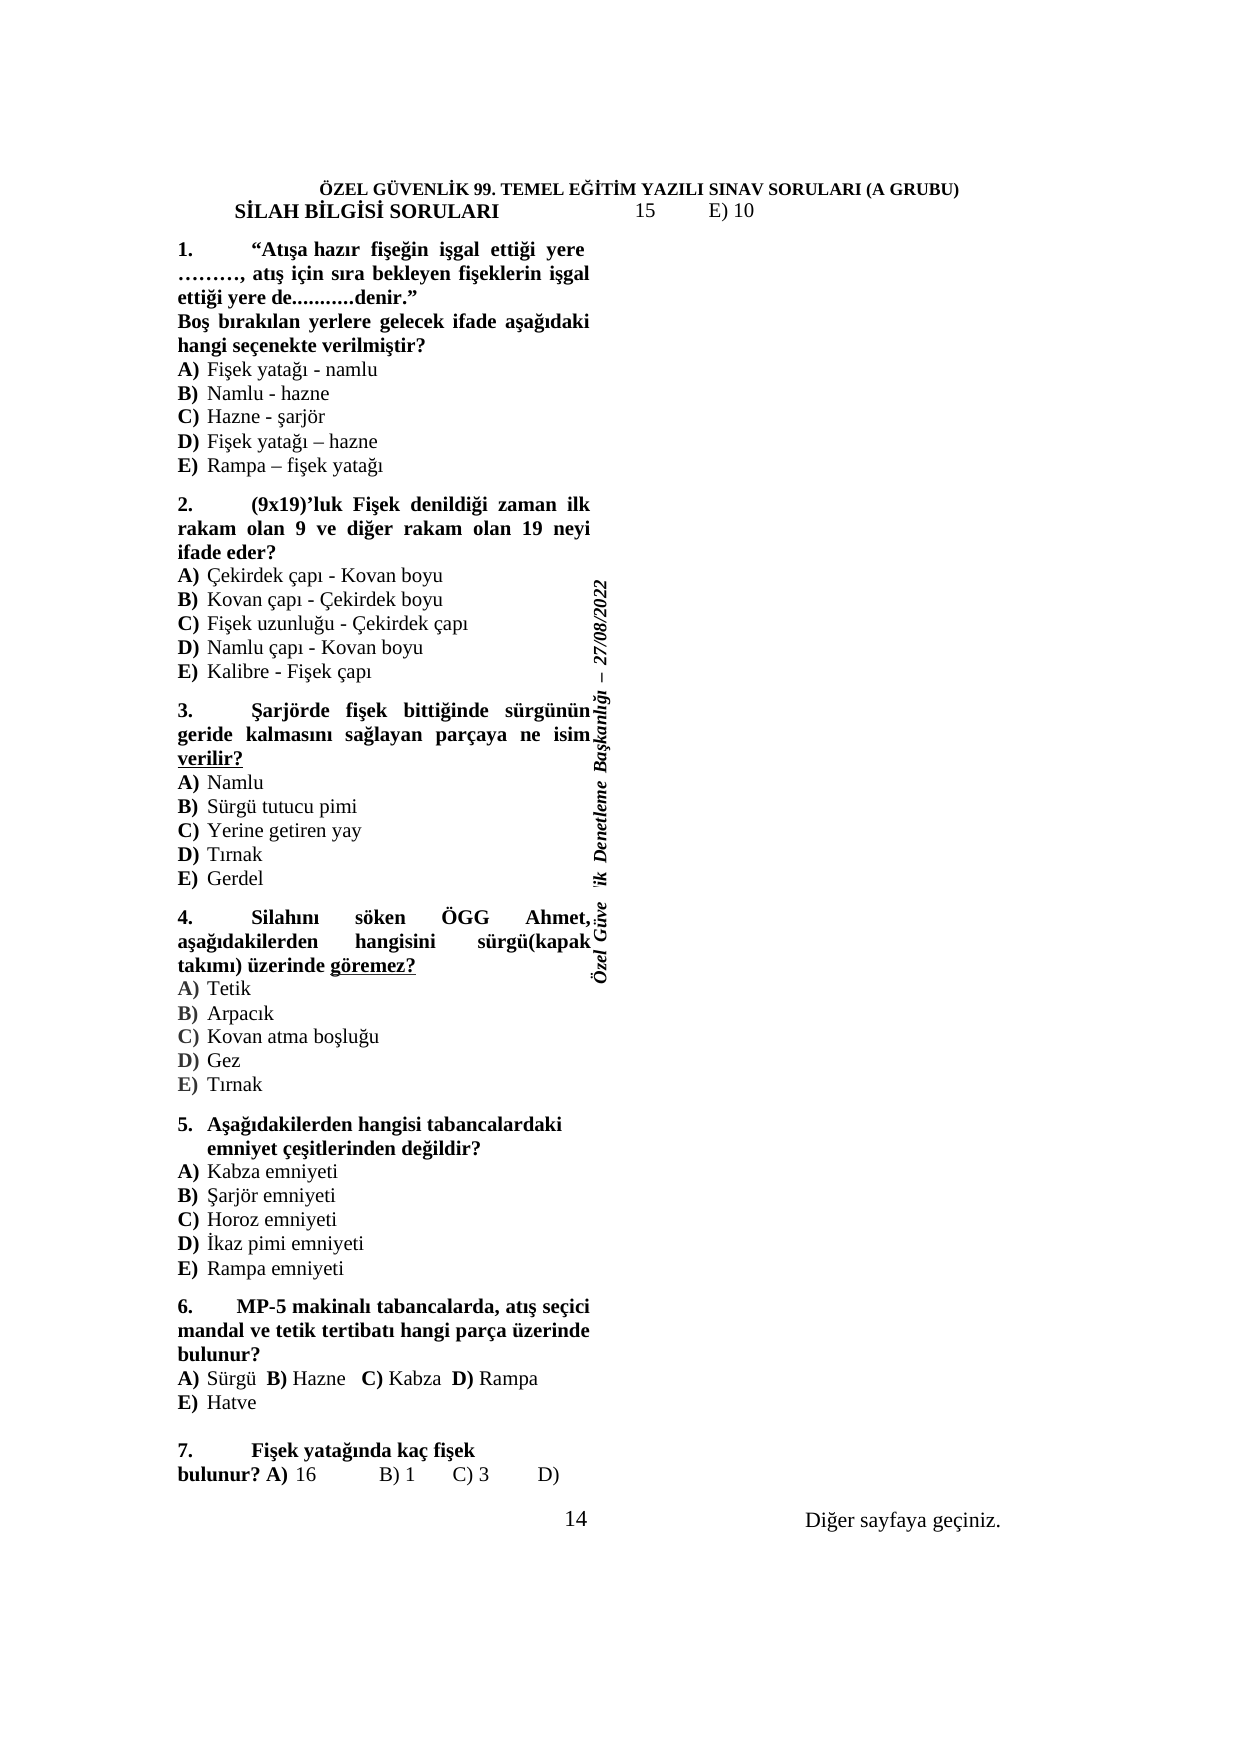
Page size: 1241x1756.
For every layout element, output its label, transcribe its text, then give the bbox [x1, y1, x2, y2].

list Kalibre - Fişek çapı [177, 659, 594, 683]
list Sürgü tutucu pimi [177, 794, 594, 818]
subtitle ………, atış için sıra bekleyen fişeklerin işgal ettiği yere de denir.” [177, 261, 591, 309]
list İkaz pimi emniyeti [177, 1231, 594, 1255]
list Gerdel [177, 866, 594, 890]
list Şarjör emniyeti [177, 1183, 594, 1207]
list Namlu [177, 770, 594, 794]
subtitle Şarjörde fişek bittiğinde sürgünün geride kalmasını sağlayan parçaya ne isim verilir? [177, 698, 591, 770]
list Rampa emniyeti [177, 1255, 594, 1279]
subtitle (9x19)’luk Fişek denildiği zaman ilk rakam olan 9 ve diğer rakam olan 19 neyi ifade eder? [177, 492, 591, 564]
list Silahını söken ÖGG Ahmet, aşağıdakilerden hangisini sürgü(kapak takımı) üzerinde göremez? [177, 905, 591, 977]
list Kovan atma boşluğu [177, 1024, 594, 1048]
list Gez [177, 1048, 594, 1072]
list Namlu - hazne [177, 381, 594, 405]
list Namlu çapı - Kovan boyu [177, 635, 594, 659]
list Tırnak [177, 842, 594, 866]
text E) Hatve [177, 1390, 594, 1414]
text Boş bırakılan yerlere gelecek ifade aşağıdaki hangi seçenekte verilmiştir? [177, 309, 591, 357]
list Fişek yatağı – hazne [177, 429, 594, 453]
list Horoz emniyeti [177, 1207, 594, 1231]
list Kabza emniyeti [177, 1159, 594, 1183]
list Tırnak [177, 1072, 594, 1096]
list “Atışa hazır fişeğin işgal ettiği yere [177, 237, 594, 261]
list Fişek yatağı - namlu [177, 357, 594, 381]
list Kovan çapı - Çekirdek boyu [177, 587, 594, 611]
list Rampa – fişek yatağı [177, 453, 594, 477]
subtitle SİLAH BİLGİSİ SORULARI [234, 199, 594, 223]
list Fişek uzunluğu - Çekirdek çapı [177, 611, 594, 635]
list Arpacık [177, 1001, 594, 1024]
list Tetik [177, 977, 594, 1001]
list Yerine getiren yay [177, 818, 594, 842]
text A) Sürgü B) Hazne C) Kabza D) Rampa [177, 1366, 594, 1390]
list Çekirdek çapı - Kovan boyu [177, 564, 594, 587]
list Fişek yatağında kaç fişek bulunur? A) 16 B) 1 C) 3 D) 15 E) 10 [177, 1439, 563, 1486]
list Fişek yatağında kaç fişek bulunur? A) 16 B) 1 C) 3 D) 15 E) 10 [634, 199, 1044, 222]
subtitle Aşağıdakilerden hangisi tabancalardaki emniyet çeşitlerinden değildir? [177, 1111, 562, 1159]
list Hazne - şarjör [177, 405, 594, 428]
subtitle MP-5 makinalı tabancalarda, atış seçici mandal ve tetik tertibatı hangi parça üzerinde bulunur? [177, 1294, 590, 1366]
